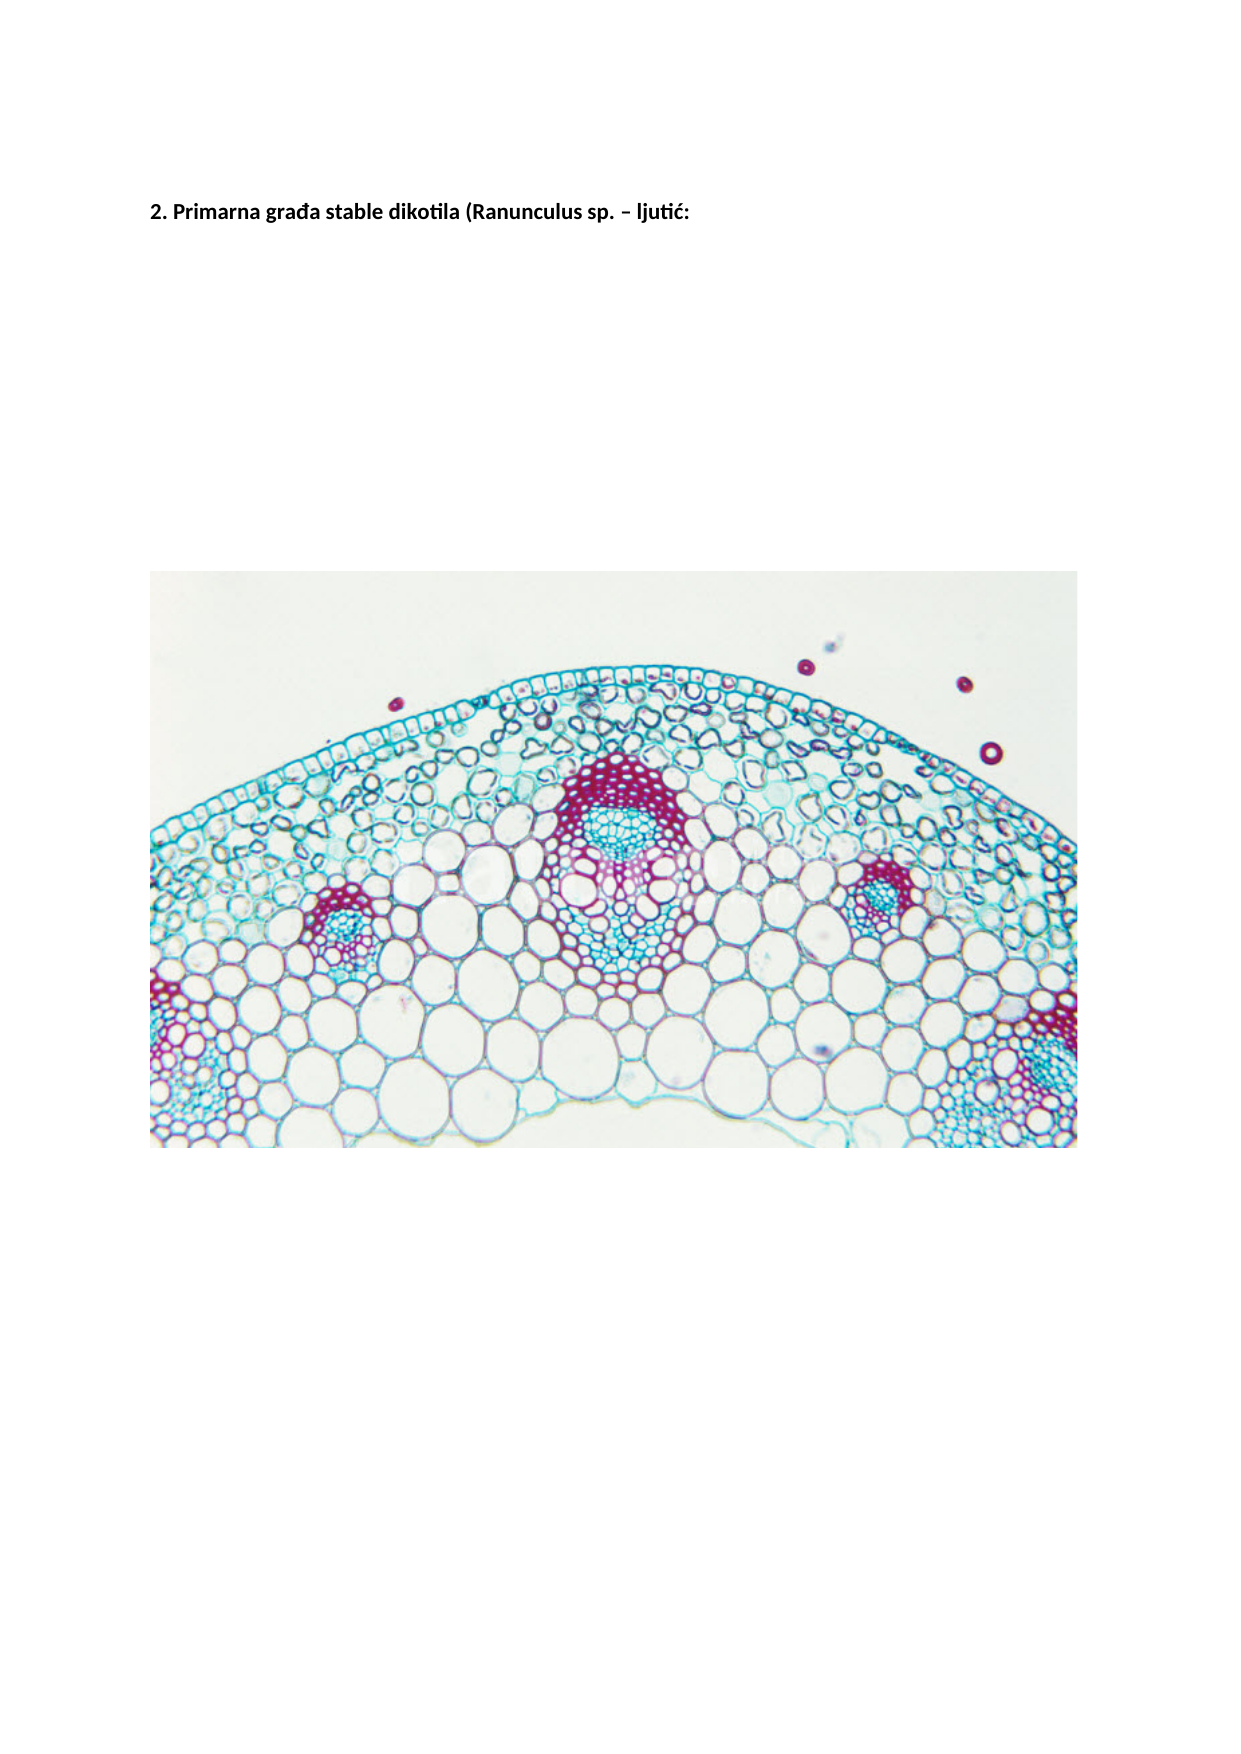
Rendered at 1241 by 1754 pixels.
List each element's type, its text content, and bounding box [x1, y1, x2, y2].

picture [150, 571, 1078, 1148]
text 2. Primarna građa stable dikotila (Ranunculus sp. – ljutić: [150, 197, 1090, 225]
